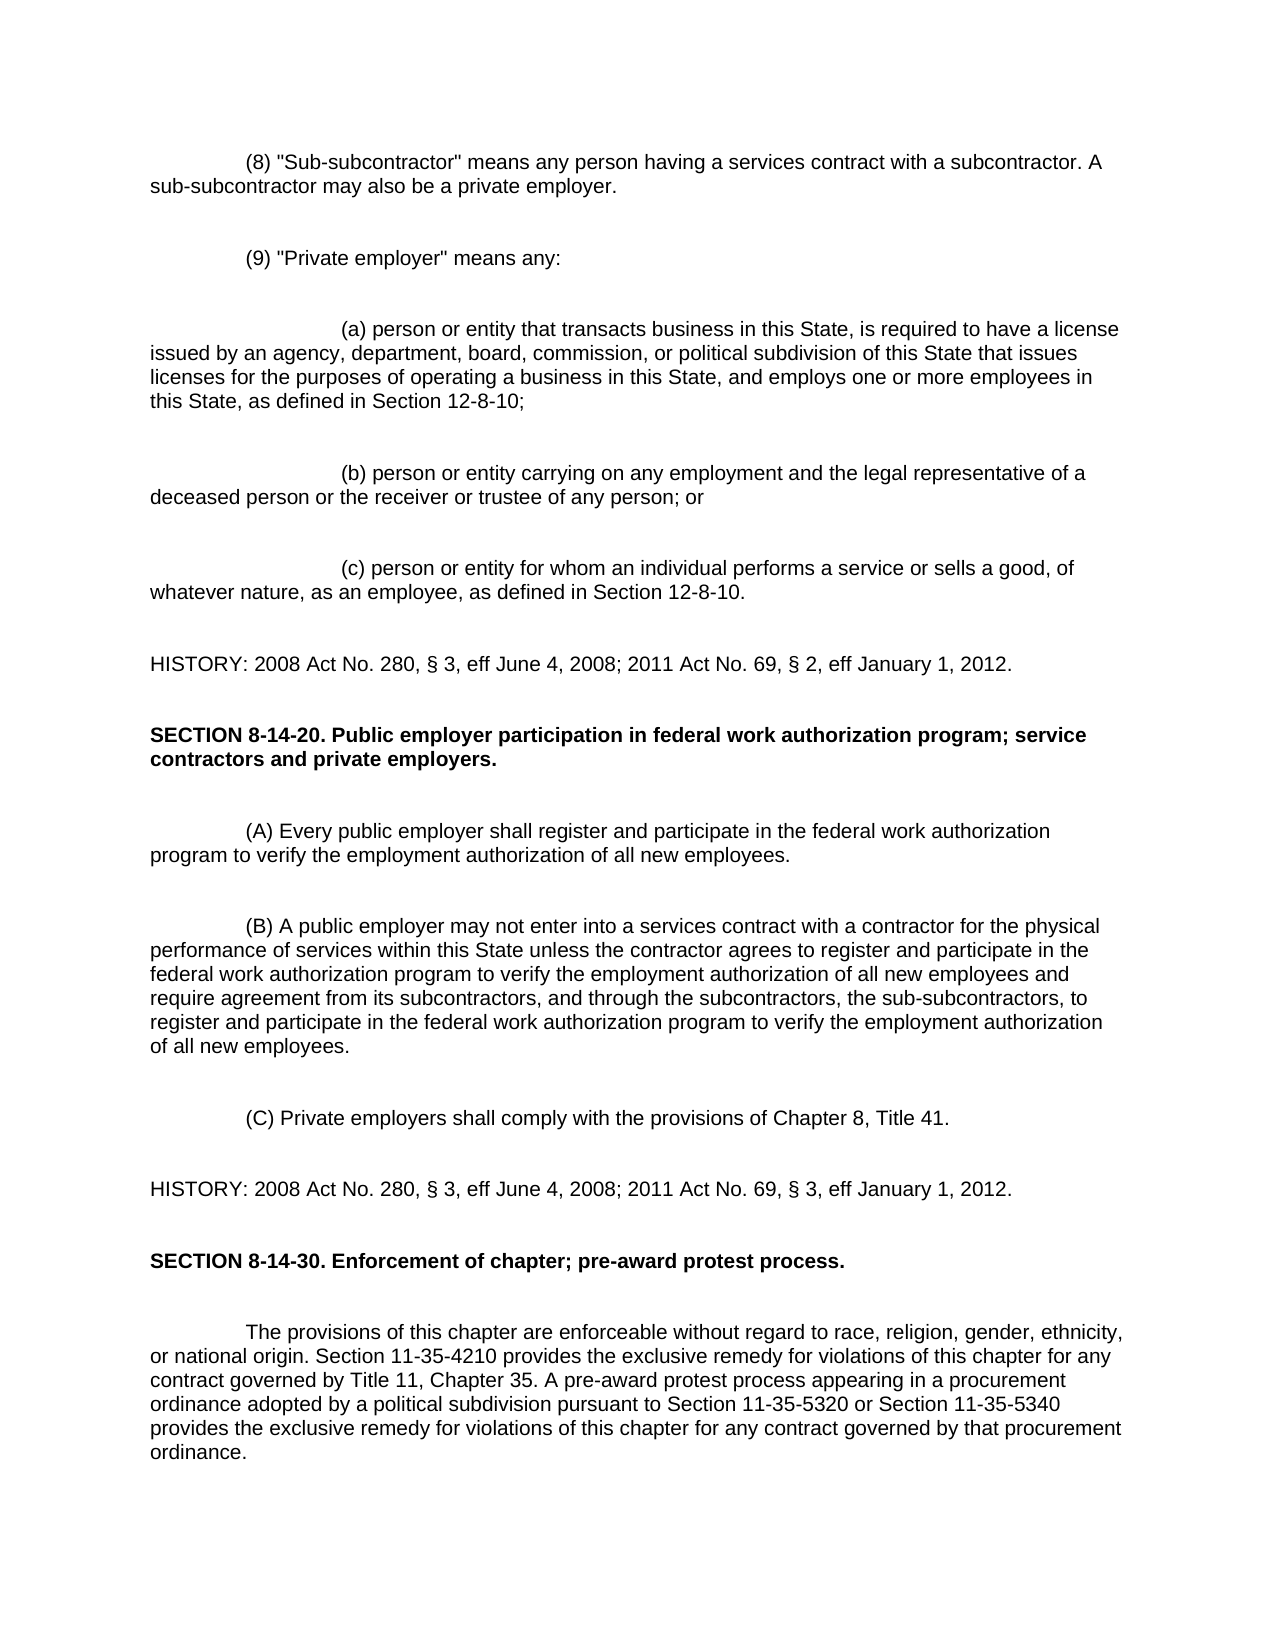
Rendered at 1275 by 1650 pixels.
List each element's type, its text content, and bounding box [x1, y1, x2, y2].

text (B) A public employer may not enter into a services contract with a contractor for the physical performance of services within this State unless the contractor agrees to register and participate in the federal work authorization program to verify the employment authorization of all new employees and require agreement from its subcontractors, and through the subcontractors, the sub-subcontractors, to register and participate in the federal work authorization program to verify the employment authorization of all new employees. [150, 914, 1125, 1082]
text (A) Every public employer shall register and participate in the federal work authorization program to verify the employment authorization of all new employees. [150, 819, 1125, 890]
text (9) "Private employer" means any: [150, 246, 1125, 293]
text HISTORY: 2008 Act No. 280, § 3, eff June 4, 2008; 2011 Act No. 69, § 3, eff January 1, 2012. [150, 1177, 1125, 1225]
text (C) Private employers shall comply with the provisions of Chapter 8, Title 41. [150, 1106, 1125, 1153]
text SECTION 8-14-30. Enforcement of chapter; pre-award protest process. [150, 1249, 1125, 1296]
text HISTORY: 2008 Act No. 280, § 3, eff June 4, 2008; 2011 Act No. 69, § 2, eff January 1, 2012. [150, 652, 1125, 699]
text (b) person or entity carrying on any employment and the legal representative of a deceased person or the receiver or trustee of any person; or [150, 461, 1125, 532]
text (c) person or entity for whom an individual performs a service or sells a good, of whatever nature, as an employee, as defined in Section 12-8-10. [150, 556, 1125, 628]
text (a) person or entity that transacts business in this State, is required to have a license issued by an agency, department, board, commission, or political subdivision of this State that issues licenses for the purposes of operating a business in this State, and employs one or more employees in this State, as defined in Section 12-8-10; [150, 317, 1125, 437]
text The provisions of this chapter are enforceable without regard to race, religion, gender, ethnicity, or national origin. Section 11-35-4210 provides the exclusive remedy for violations of this chapter for any contract governed by Title 11, Chapter 35. A pre-award protest process appearing in a procurement ordinance adopted by a political subdivision pursuant to Section 11-35-5320 or Section 11-35-5340 provides the exclusive remedy for violations of this chapter for any contract governed by that procurement ordinance. [150, 1320, 1125, 1488]
text SECTION 8-14-20. Public employer participation in federal work authorization program; service contractors and private employers. [150, 723, 1125, 795]
text (8) "Sub-subcontractor" means any person having a services contract with a subcontractor. A sub-subcontractor may also be a private employer. [150, 150, 1125, 222]
